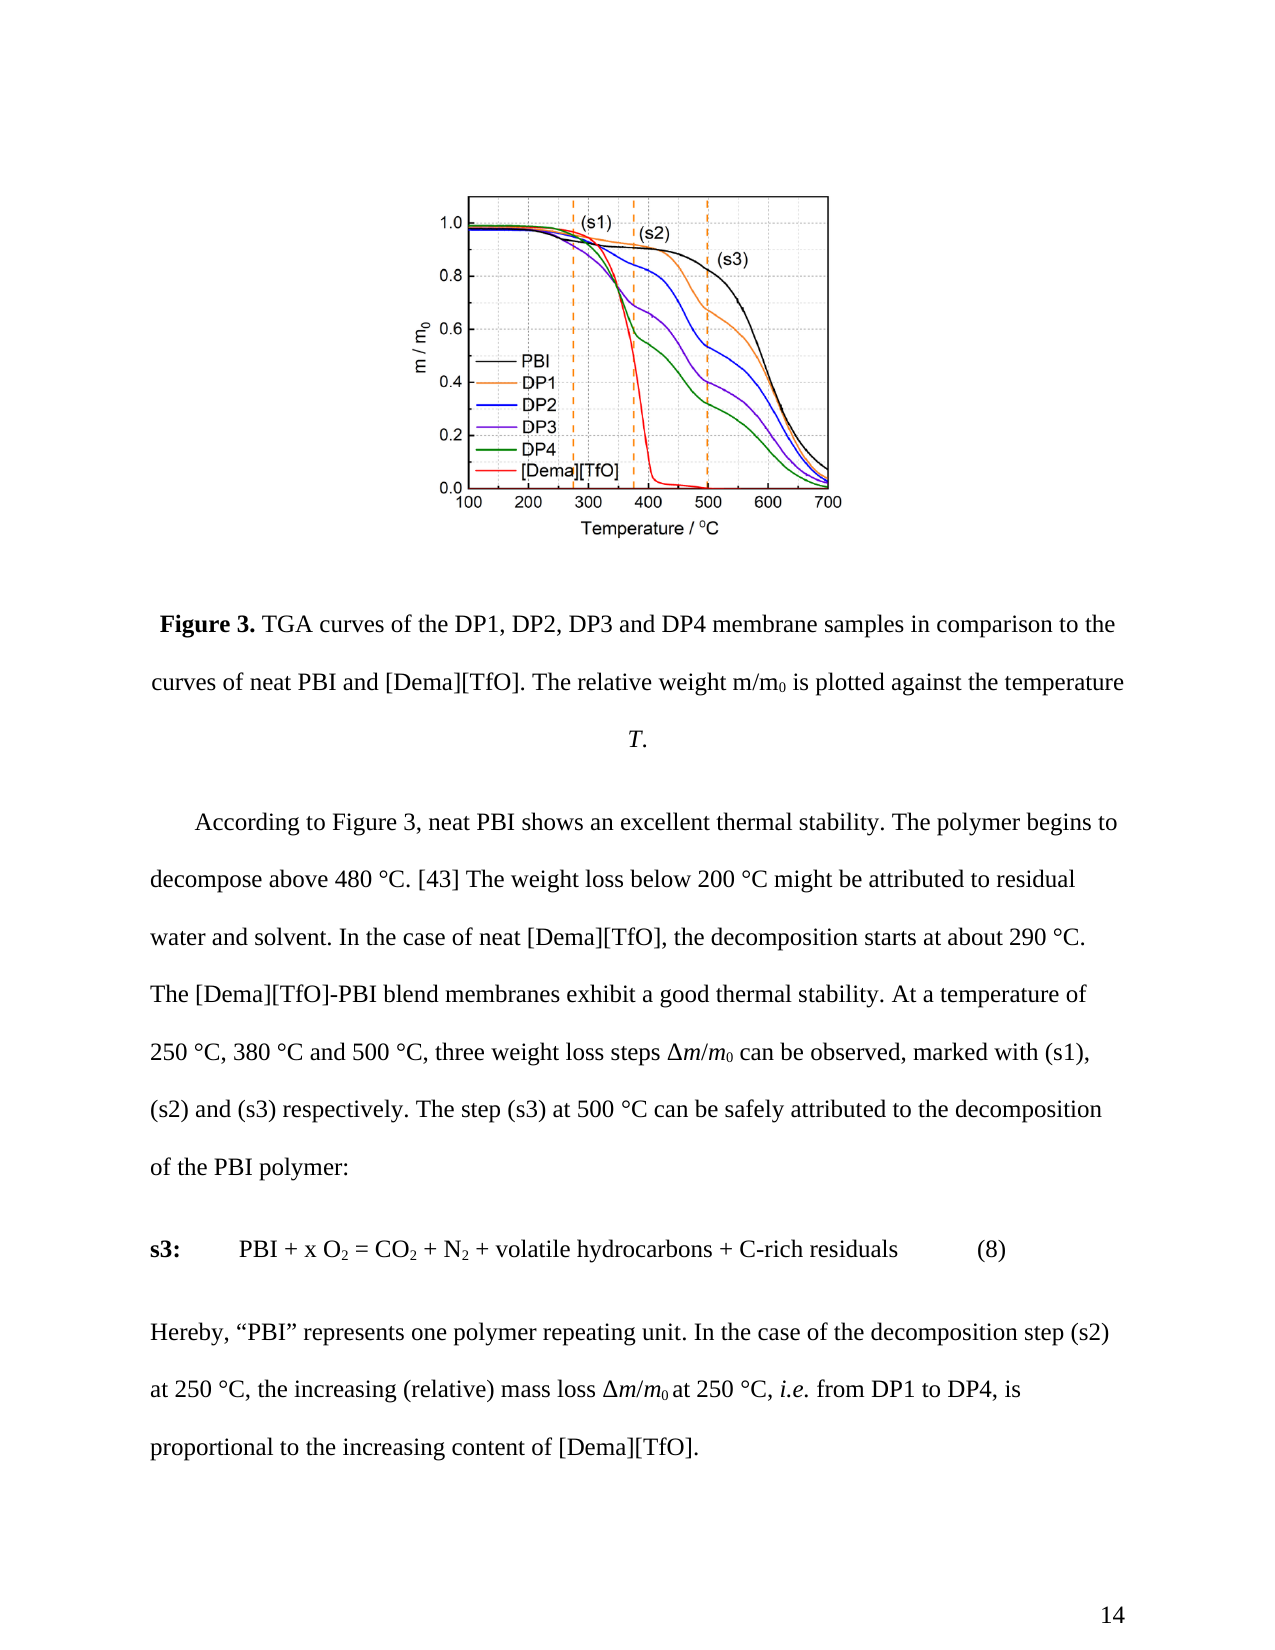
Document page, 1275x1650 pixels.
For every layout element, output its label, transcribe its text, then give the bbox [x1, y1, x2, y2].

text Figure 3. TGA curves of the DP1, DP2, DP3 and DP4 membrane samples in comparison to the curves of neat PBI and [Dema][TfO]. The relative weight m/m0 is plotted against the temperature T. [150, 609, 1125, 753]
text Hereby, “PBI” represents one polymer repeating unit. In the case of the decomposition step (s2) at 250 °C, the increasing (relative) mass loss Δm/m0 at 250 °C, i.e. from DP1 to DP4, is proportional to the increasing content of [Dema][TfO]. [150, 1317, 1125, 1461]
text According to Figure 3, neat PBI shows an excellent thermal stability. The polymer begins to decompose above 480 °C. [43] The weight loss below 200 °C might be attributed to residual water and solvent. In the case of neat [Dema][TfO], the decomposition starts at about 290 °C. The [Dema][TfO]-PBI blend membranes exhibit a good thermal stability. At a temperature of 250 °C, 380 °C and 500 °C, three weight loss steps Δm/m0 can be observed, marked with (s1), (s2) and (s3) respectively. The step (s3) at 500 °C can be safely attributed to the decomposition of the PBI polymer: [150, 807, 1125, 1181]
text s3: PBI + x O2 = CO2 + N2 + volatile hydrocarbons + C-rich residuals (8) [150, 1234, 1125, 1263]
picture [374, 150, 901, 556]
